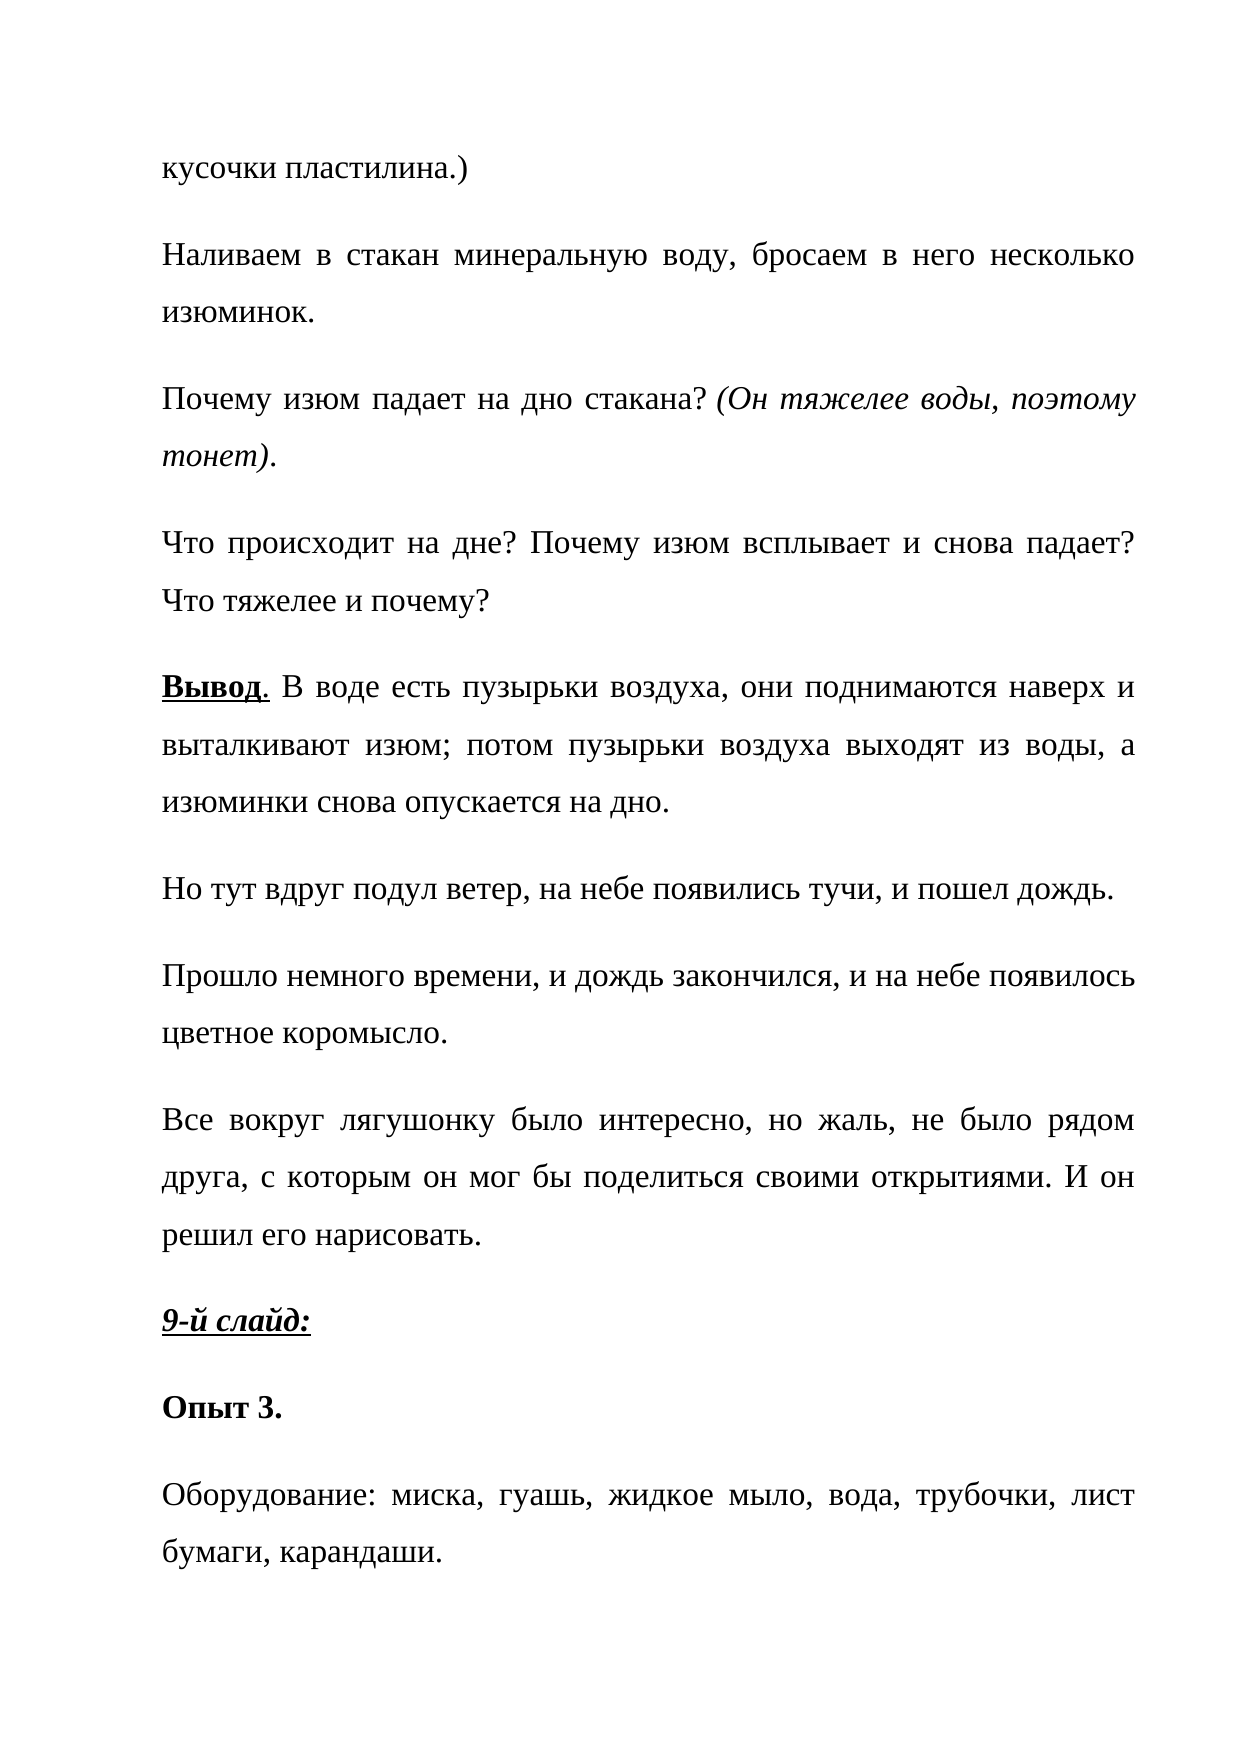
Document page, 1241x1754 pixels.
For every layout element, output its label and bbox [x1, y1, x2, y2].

table_cell [162, 118, 1136, 1612]
